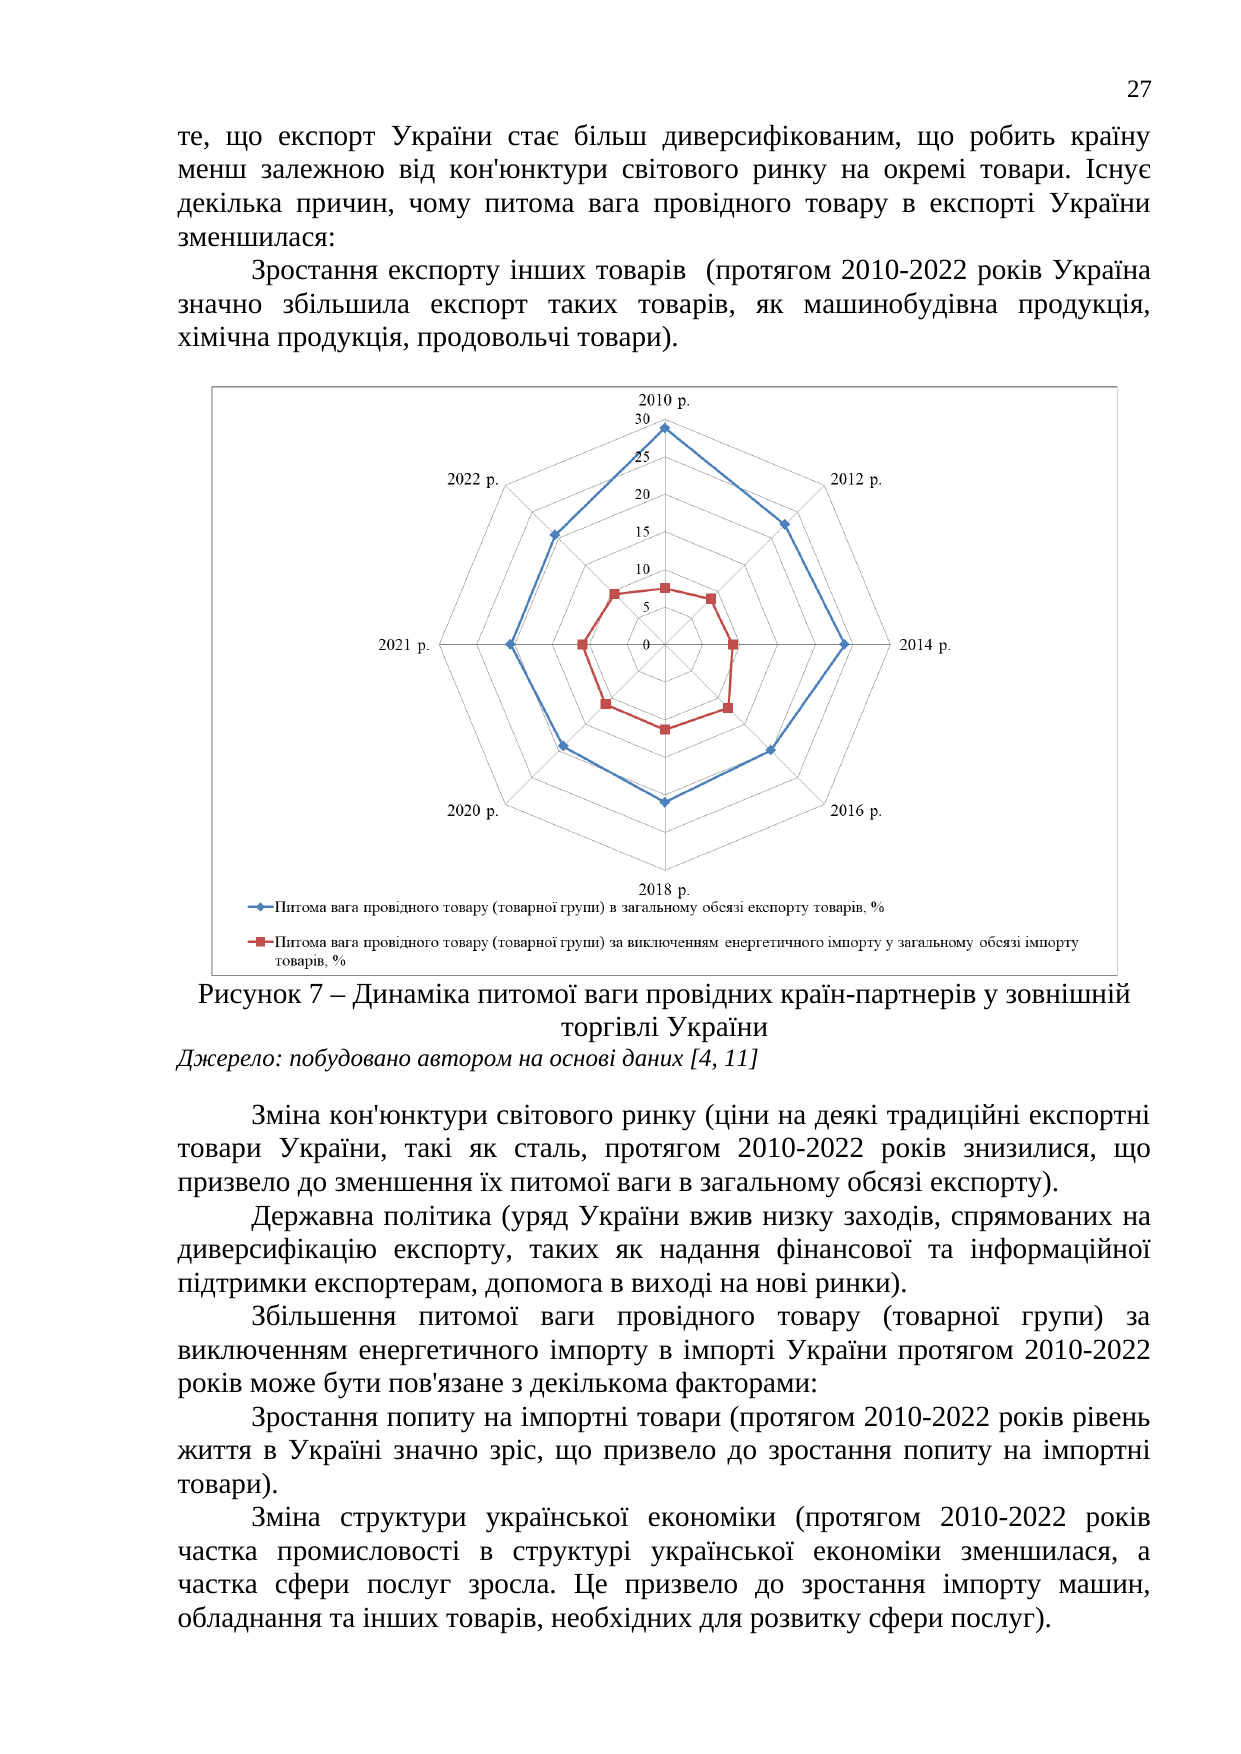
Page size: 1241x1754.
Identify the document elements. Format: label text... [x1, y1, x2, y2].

text Зростання експорту інших товарів (протягом 2010-2022 років Україна значно збільшила експорт таких товарів, як машинобудівна продукція, хімічна продукція, продовольчі товари). [177, 252, 1152, 353]
text Зростання попиту на імпортні товари (протягом 2010-2022 років рівень життя в Україні значно зріс, що призвело до зростання попиту на імпортні товари). [177, 1399, 1152, 1499]
text Рисунок 7 – Динаміка питомої ваги провідних країн-партнерів у зовнішній торгівлі України [177, 976, 1152, 1043]
text Зміна кон'юнктури світового ринку (ціни на деякі традиційні експортні товари України, такі як сталь, протягом 2010-2022 років знизилися, що призвело до зменшення їх питомої ваги в загальному обсязі експорту). [177, 1097, 1152, 1198]
text Збільшення питомої ваги провідного товару (товарної групи) за виключенням енергетичного імпорту в імпорті України протягом 2010-2022 років може бути пов'язане з декількома факторами: [177, 1298, 1152, 1399]
text Джерело: побудовано автором на основі даних [4, 11] [177, 1043, 1152, 1072]
text Державна політика (уряд України вжив низку заходів, спрямованих на диверсифікацію експорту, таких як надання фінансової та інформаційної підтримки експортерам, допомога в виході на нові ринки). [177, 1198, 1152, 1298]
text Зміна структури української економіки (протягом 2010-2022 років частка промисловості в структурі української економіки зменшилася, а частка сфери послуг зросла. Це призвело до зростання імпорту машин, обладнання та інших товарів, необхідних для розвитку сфери послуг). [177, 1499, 1152, 1634]
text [177, 118, 1152, 252]
picture [211, 386, 1118, 976]
